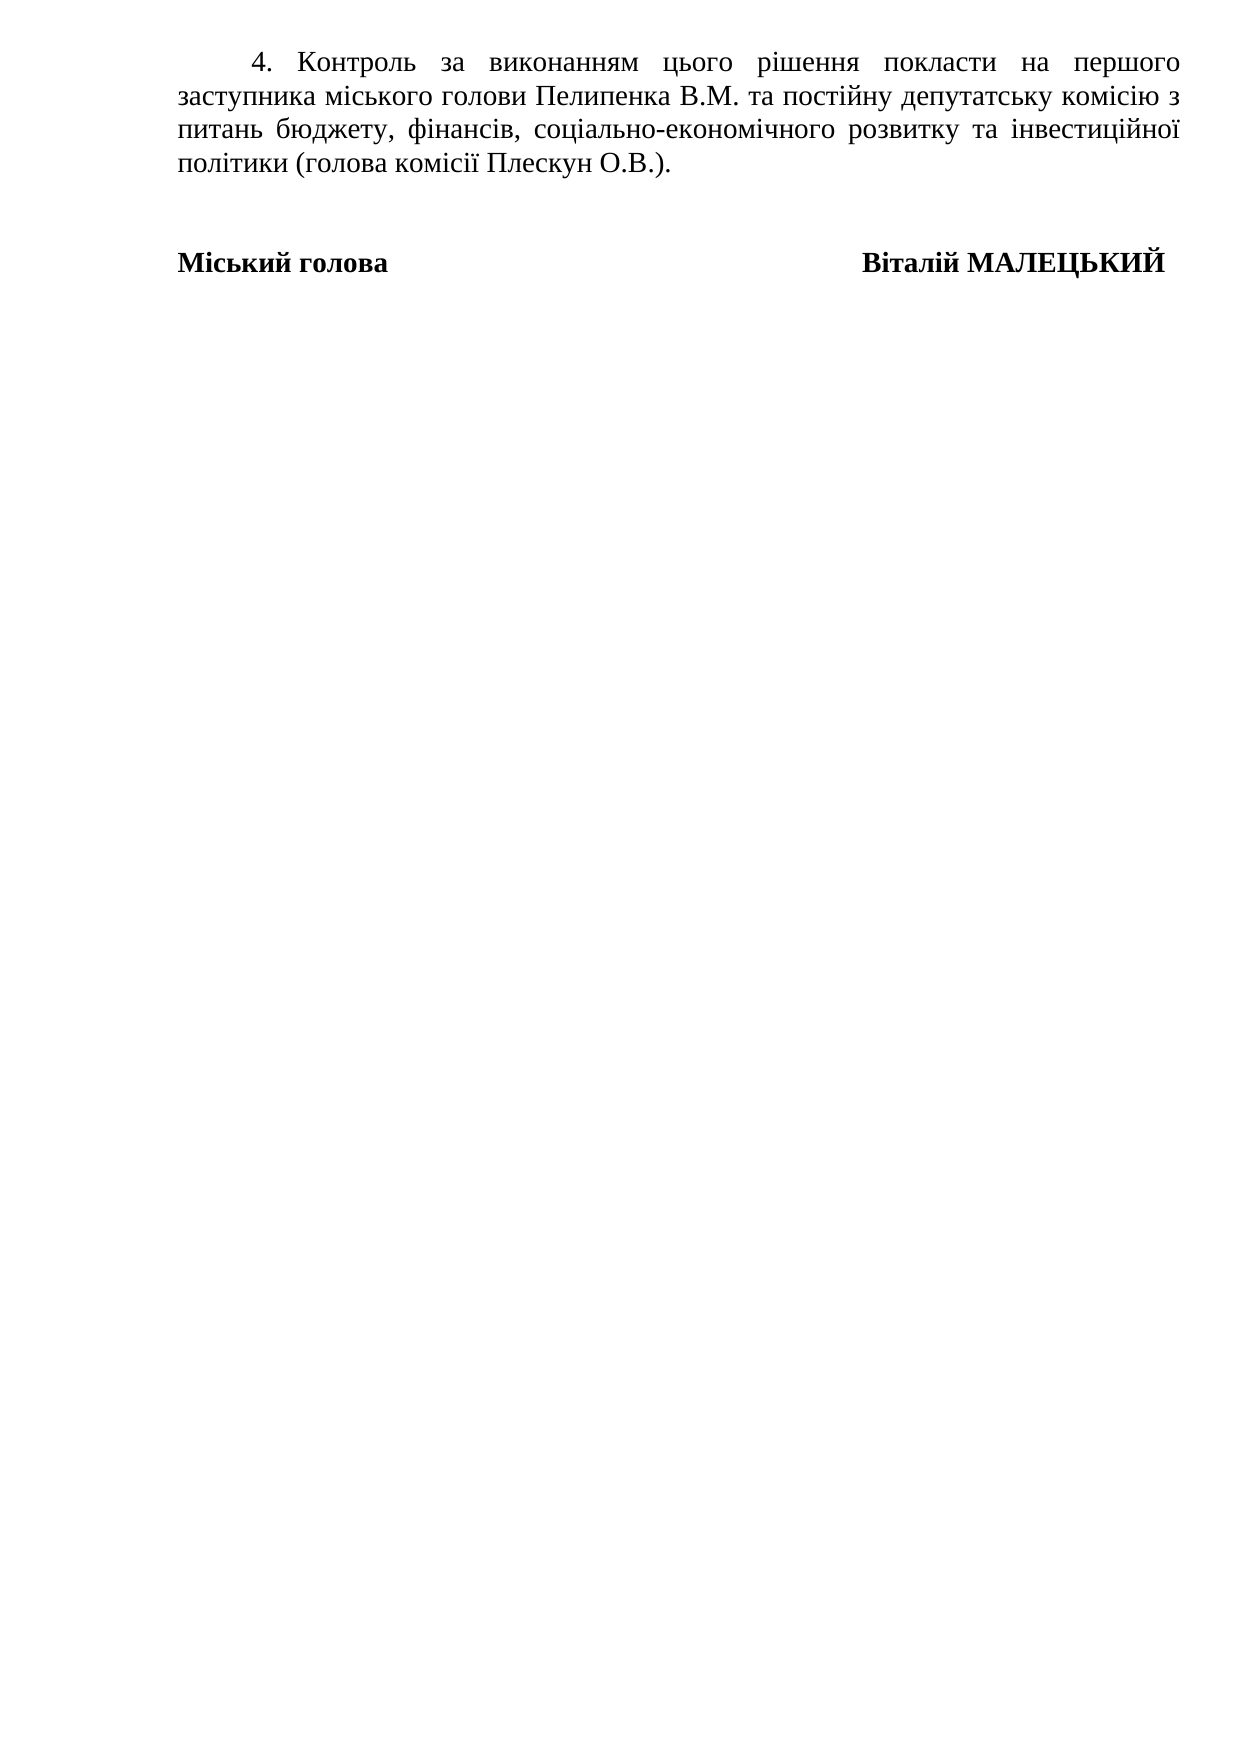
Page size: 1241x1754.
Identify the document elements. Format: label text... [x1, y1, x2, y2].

text Міський голова Віталій МАЛЕЦЬКИЙ [177, 246, 1171, 279]
text 4. Контроль за виконанням цього рішення покласти на першого заступника міського голови Пелипенка В.М. та постійну депутатську комісію з питань бюджету, фінансів, соціально-економічного розвитку та інвестиційної політики (голова комісії Плескун О.В.). [177, 44, 1181, 178]
